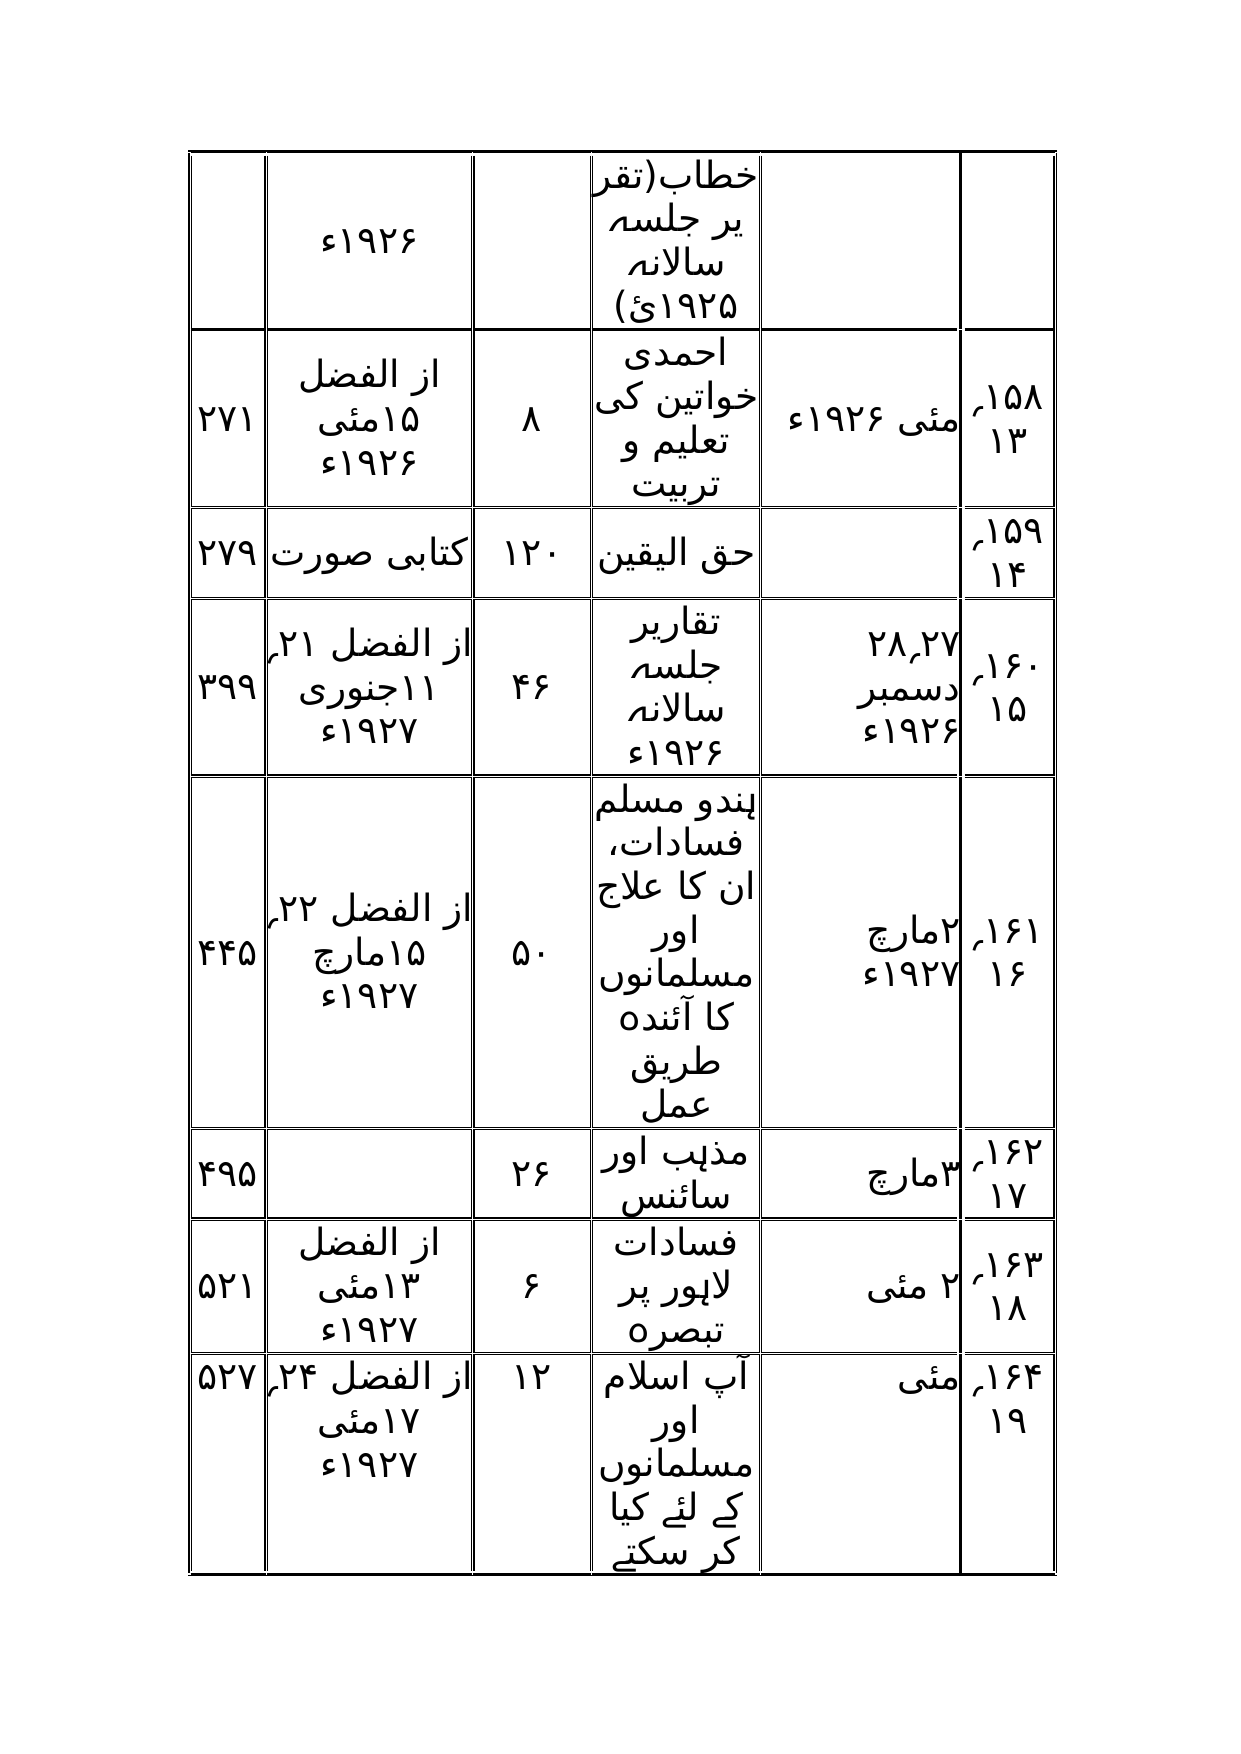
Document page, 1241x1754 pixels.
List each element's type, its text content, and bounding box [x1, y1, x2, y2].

table_cell ۲ مئی [762, 1217, 960, 1351]
table_cell کتابی صورت [268, 509, 471, 596]
table_cell از الفضل ۲۲؍۱۵مارچ ۱۹۲۷ء [268, 778, 471, 1127]
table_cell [591, 153, 761, 328]
table_cell ۵۰ [475, 778, 590, 1127]
table_cell ۱۲ [473, 1355, 591, 1573]
table_cell حق الیقین [593, 509, 759, 596]
table_cell ۸ [475, 331, 590, 506]
table_cell ۳مارچ [761, 1127, 961, 1217]
table_cell ۲۷ دسمبر [761, 153, 959, 328]
table_cell ۱۶۳؍۱۸ [962, 1217, 1054, 1351]
table_cell ۱۵۷؍۱۲ [962, 153, 1055, 328]
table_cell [266, 152, 473, 328]
table_cell ۱۶۰؍۱۵ [962, 596, 1054, 774]
table_cell ۵۲۷ [190, 1355, 266, 1573]
table_cell مذہب اور سائنس [593, 1130, 759, 1217]
table_cell [761, 506, 961, 596]
table_cell ۱۶ [473, 153, 591, 328]
table_cell ۴۶ [475, 600, 590, 774]
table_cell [266, 1351, 473, 1573]
table_cell ۶ [475, 1221, 590, 1351]
table_cell ۱۵۹؍۱۴ [961, 506, 1055, 596]
table_cell تقاریر جلسہ سالانہ ۱۹۲۶ء [593, 600, 759, 774]
table_cell ۴۴۵ [192, 778, 264, 1127]
table_cell ۲۶ [475, 1130, 590, 1217]
table_cell از الفضل ۱۳مئی ۱۹۲۷ء [268, 1221, 471, 1351]
table_cell ۳۹۹ [192, 600, 264, 774]
table_cell ۱۶۱؍۱۶ [962, 774, 1054, 1127]
table_cell ۱۲۰ [475, 509, 590, 596]
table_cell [591, 1355, 761, 1573]
table_cell ۲۷؍۲۸ دسمبر ۱۹۲۶ء [762, 596, 960, 774]
table_cell فسادات لاہور پر تبصرہ [593, 1221, 759, 1351]
table_cell ۱۶۲؍۱۷ [961, 1127, 1055, 1217]
table_cell ۱۶۴؍۱۹ [962, 1351, 1055, 1573]
table_cell ہندو مسلم فسادات، ان کا علاج اور مسلمانوں کا آئندہ طریق عمل [593, 778, 759, 1127]
table_cell ۱۵۸؍۱۳ [961, 328, 1053, 506]
table_cell از الفضل ۲۱؍۱۱جنوری ۱۹۲۷ء [268, 600, 471, 774]
table_cell مئی ۱۹۲۶ء [762, 328, 961, 506]
table_cell ۲۷۱ [192, 331, 264, 506]
table_cell ۴۹۵ [192, 1130, 264, 1217]
table_cell ۵۲۱ [192, 1221, 264, 1351]
table_cell ۲مارچ ۱۹۲۷ء [762, 774, 960, 1127]
table_cell مئی [761, 1351, 960, 1573]
table_cell احمدی خواتین کی تعلیم و تربیت [593, 331, 759, 506]
table_cell از الفضل ۱۵مئی ۱۹۲۶ء [268, 331, 471, 506]
table_cell ۲۵۹ [190, 153, 266, 328]
table_cell [268, 1130, 471, 1217]
table_cell ۲۷۹ [192, 509, 264, 596]
